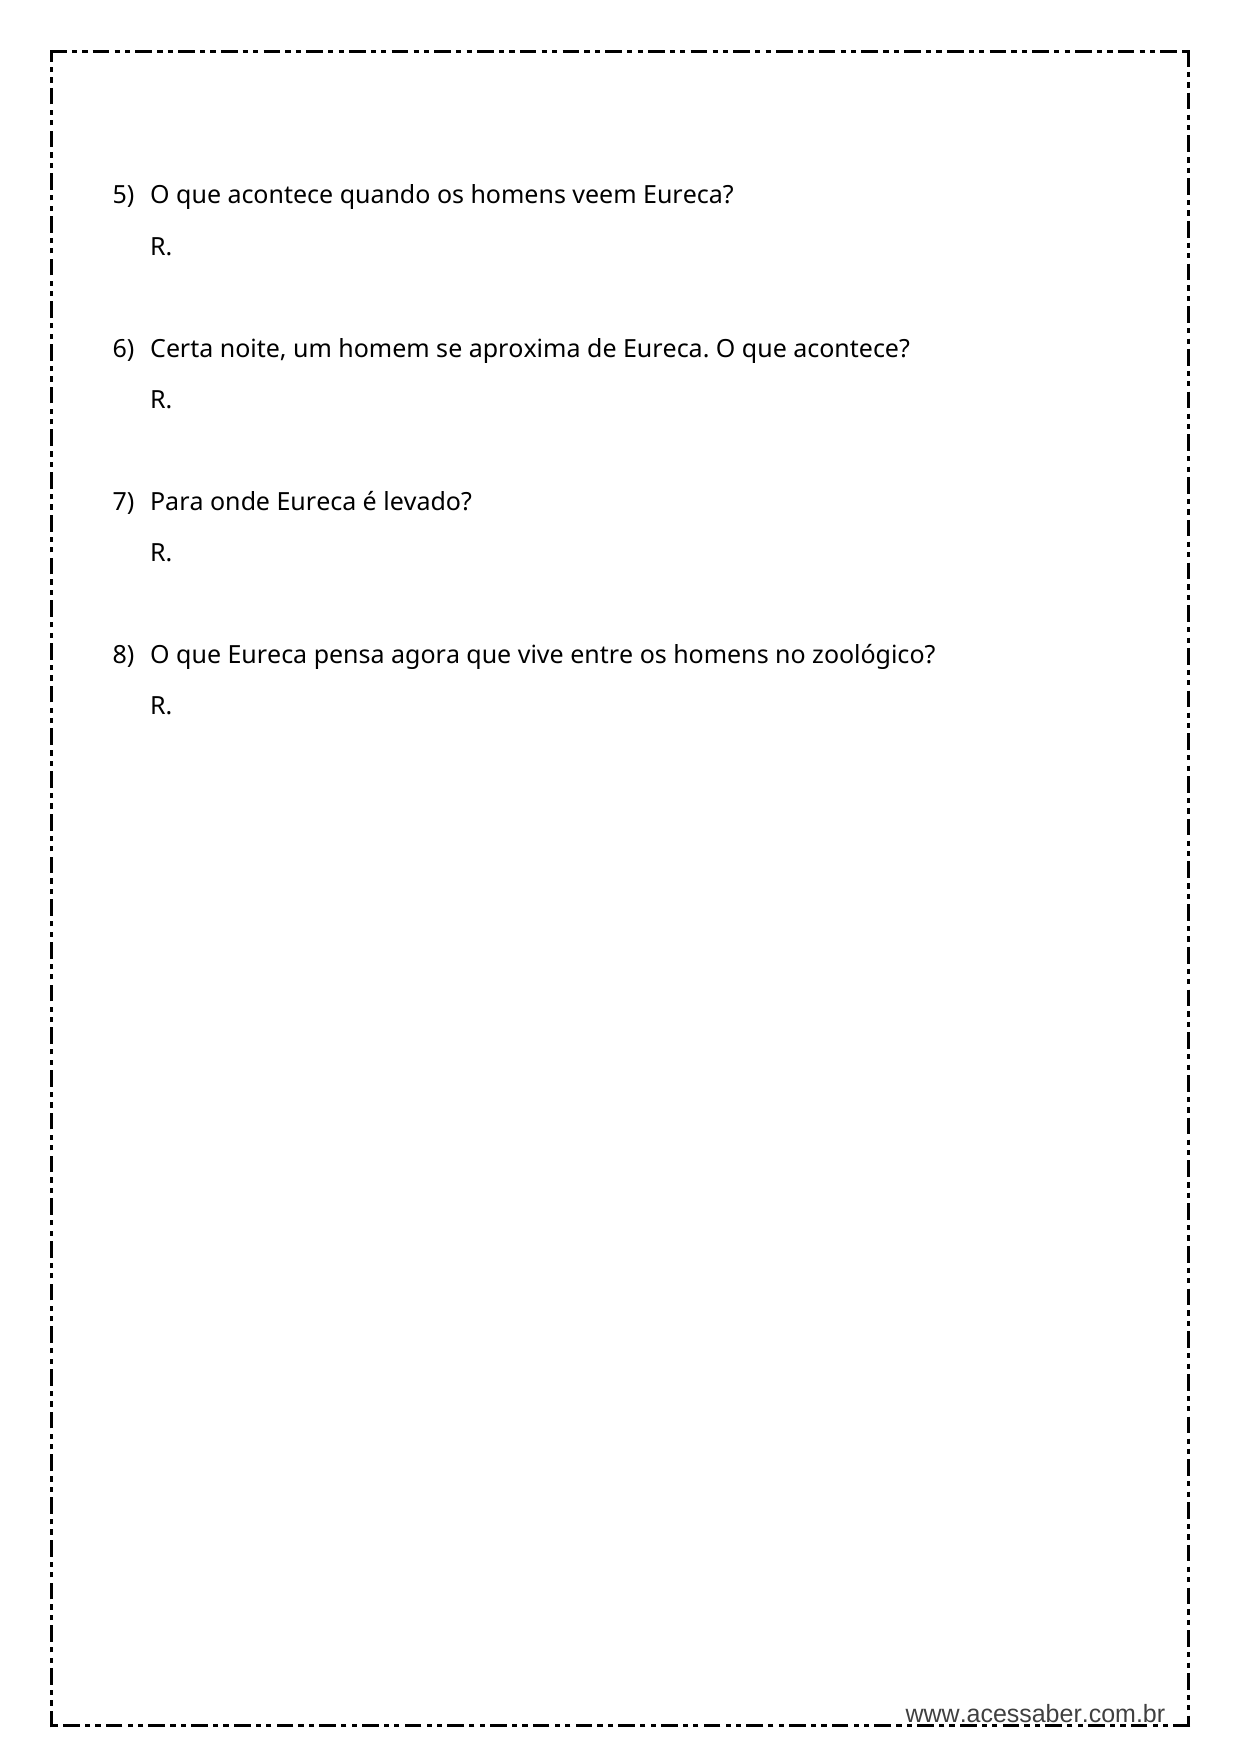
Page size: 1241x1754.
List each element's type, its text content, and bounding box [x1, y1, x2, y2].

list R. [150, 381, 1165, 415]
list R. [150, 534, 1165, 568]
list Certa noite, um homem se aproxima de Eureca. O que acontece? [112, 330, 1165, 364]
list Para onde Eureca é levado? [112, 483, 1165, 517]
list O que Eureca pensa agora que vive entre os homens no zoológico? [112, 636, 1165, 671]
list R. [150, 228, 1165, 262]
list O que acontece quando os homens veem Eureca? [112, 177, 1165, 211]
list R. [150, 687, 1165, 722]
